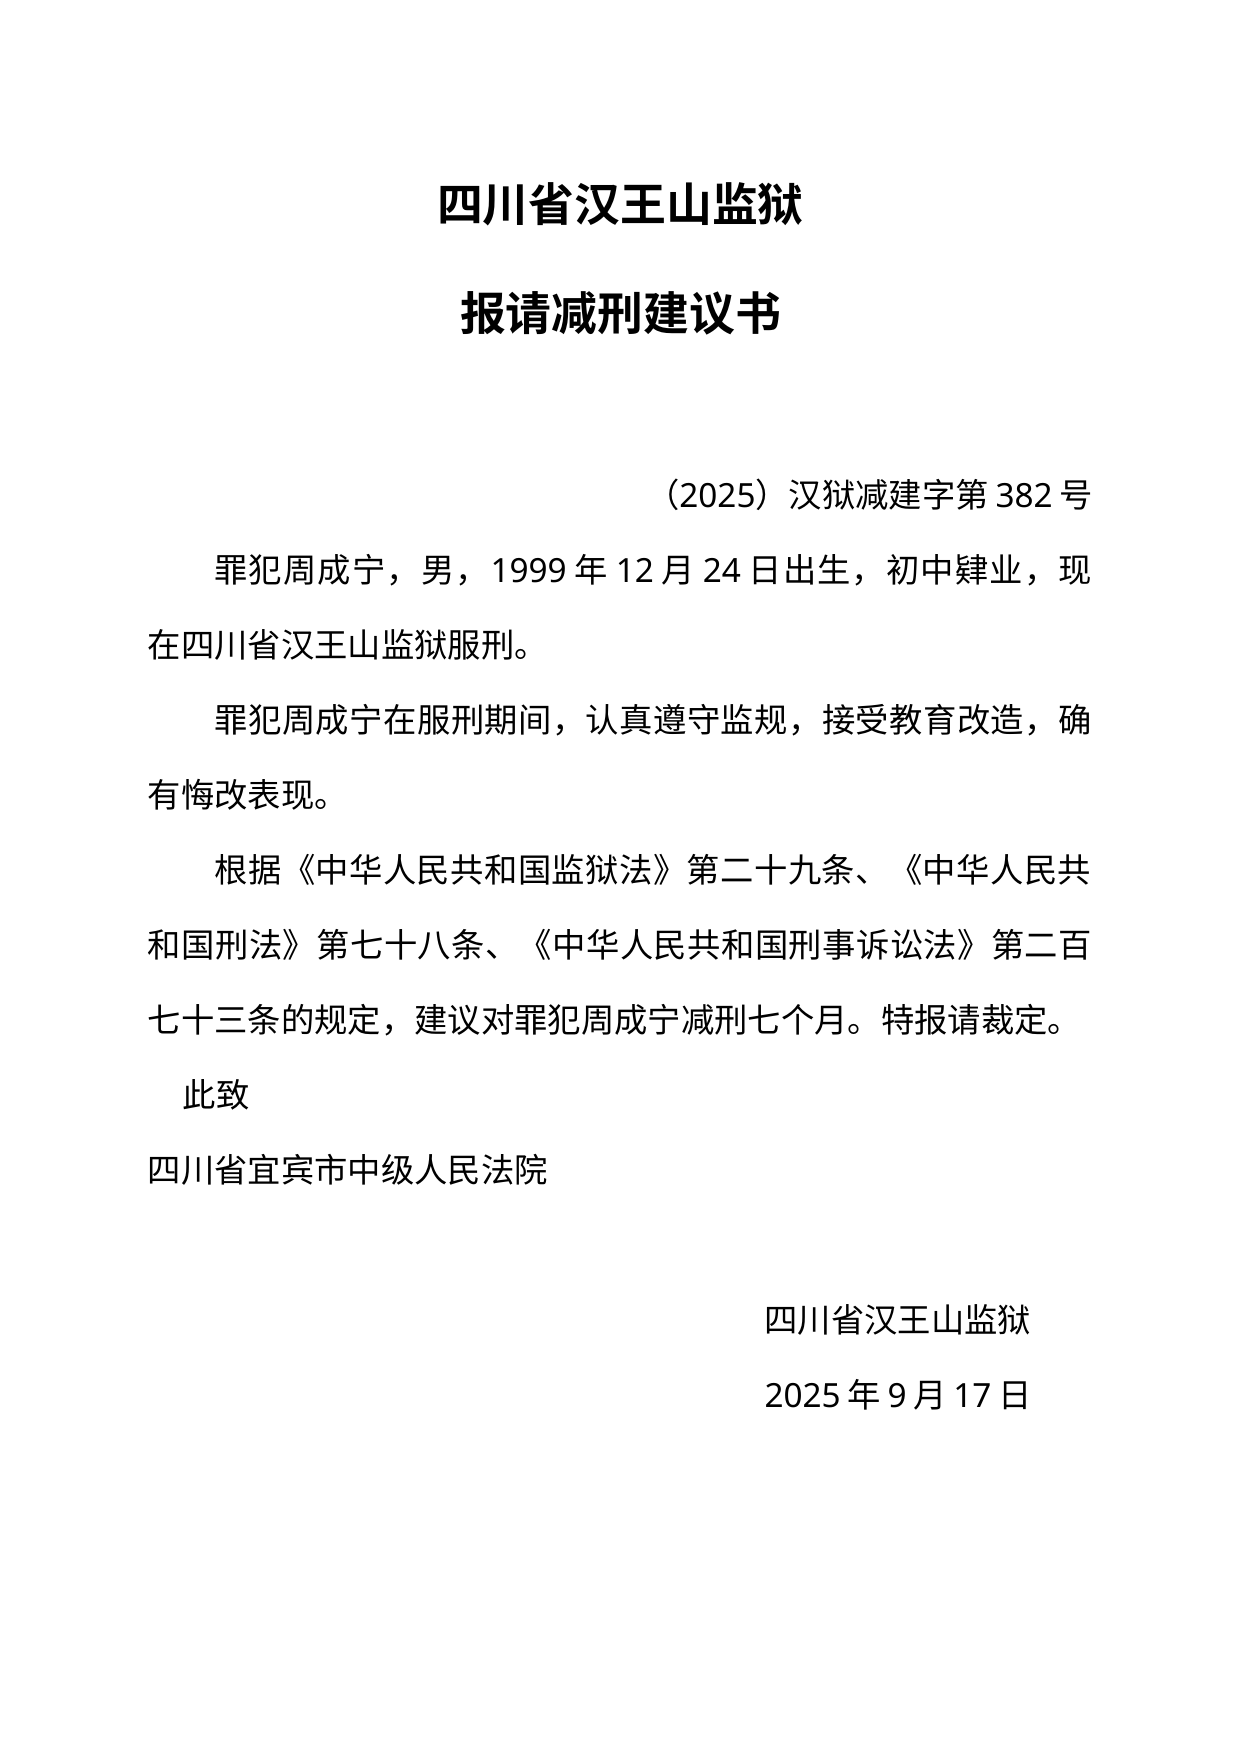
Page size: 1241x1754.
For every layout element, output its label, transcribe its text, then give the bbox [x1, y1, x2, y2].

text 2025年9月17日 [148, 1356, 1092, 1431]
text 四川省汉王山监狱 [148, 1281, 1092, 1356]
text 四川省汉王山监狱 [148, 164, 1092, 239]
text 四川省宜宾市中级人民法院 [148, 1131, 1092, 1206]
text 此致 [148, 1056, 1092, 1131]
text 罪犯周成宁，男，1999年12月24日出生，初中肄业，现在四川省汉王山监狱服刑。 [148, 531, 1092, 681]
text 报请减刑建议书 [148, 273, 1092, 348]
text 罪犯周成宁在服刑期间，认真遵守监规，接受教育改造，确有悔改表现。 [148, 681, 1092, 831]
text （2025）汉狱减建字第382号 [148, 456, 1092, 531]
text 根据《中华人民共和国监狱法》第二十九条、《中华人民共和国刑法》第七十八条、《中华人民共和国刑事诉讼法》第二百七十三条的规定，建议对罪犯周成宁减刑七个月。特报请裁定。 [148, 831, 1092, 1056]
